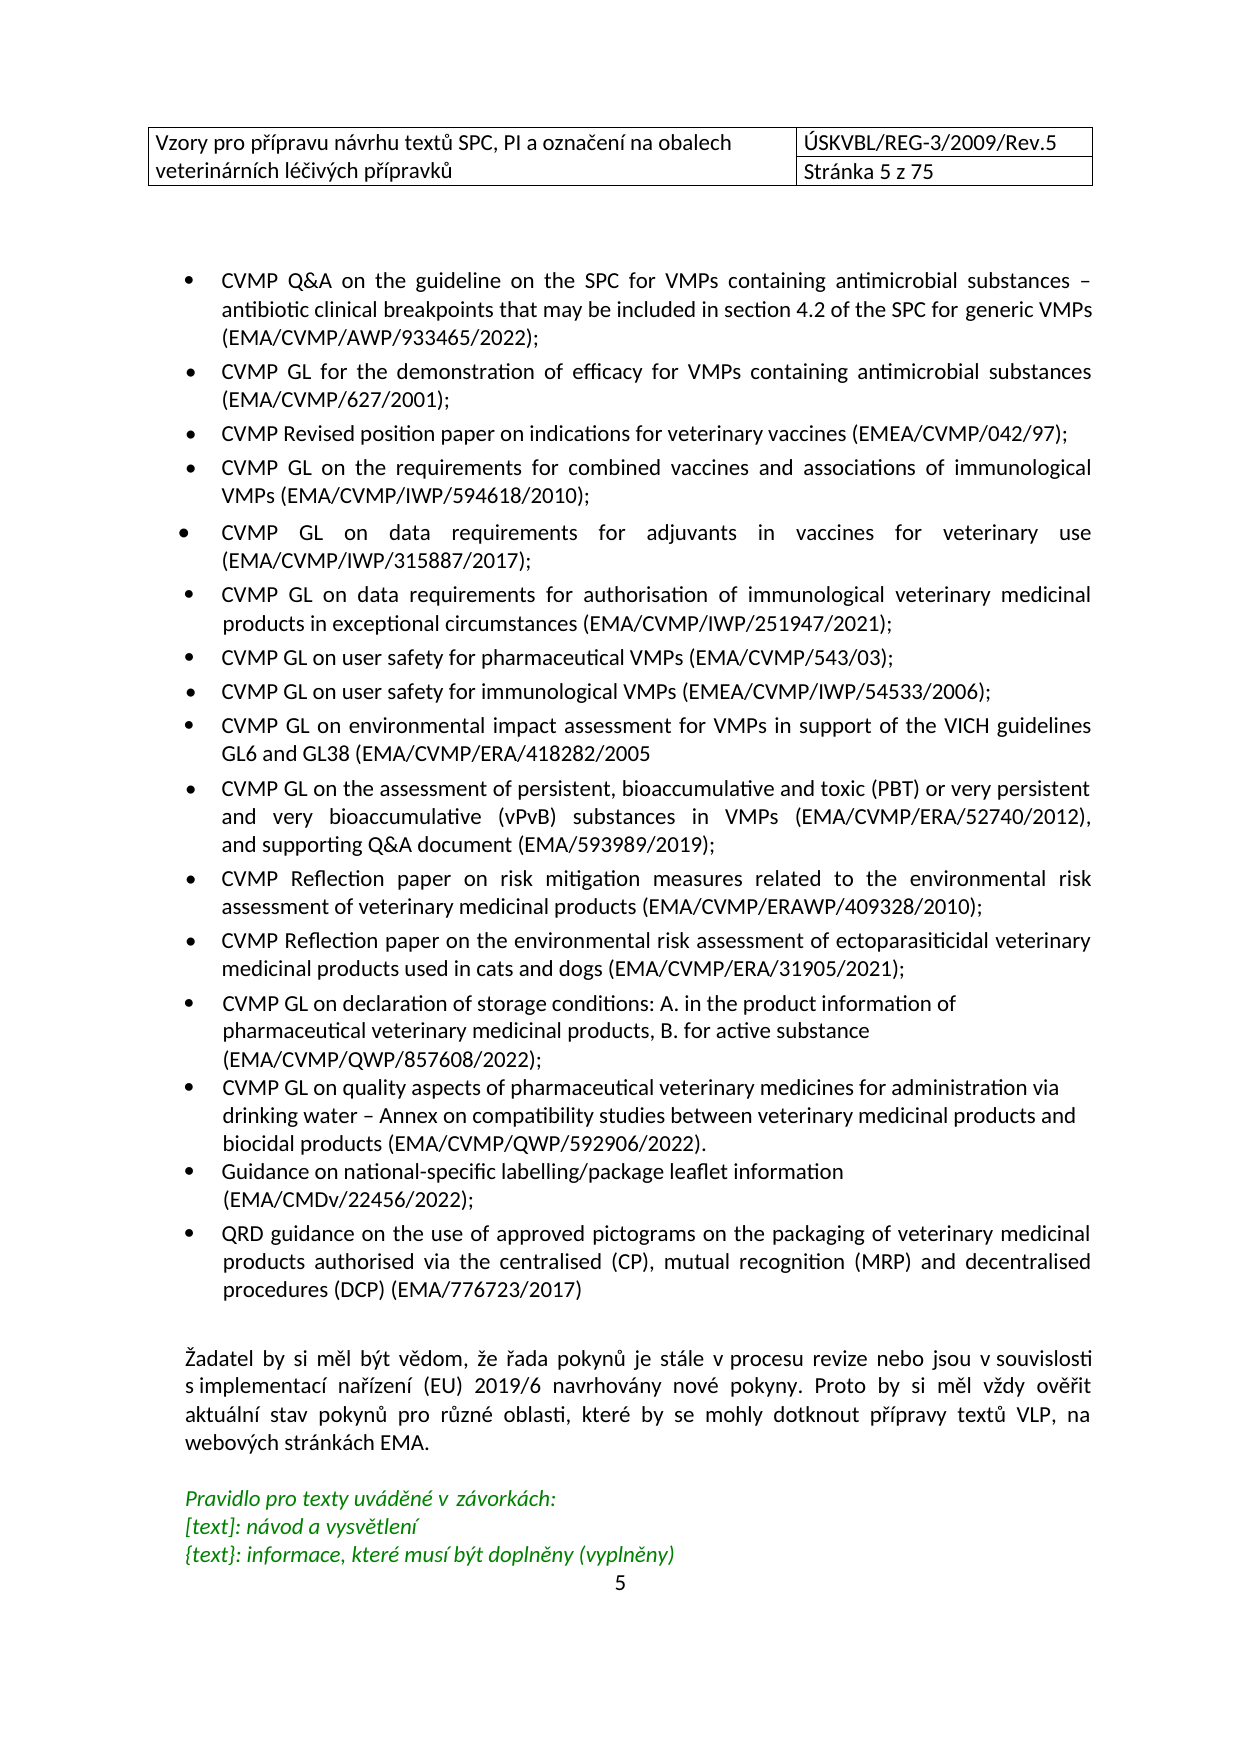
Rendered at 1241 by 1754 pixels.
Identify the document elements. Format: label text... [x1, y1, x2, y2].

text • CVMP GL for the demonstration of efficacy for VMPs containing antimicrobial substances (EMA/CVMP/627/2001); [185, 357, 1093, 413]
list • CVMP GL on data requirements for adjuvants in vaccines for veterinary use (EMA/CVMP/IWP/315887/2017); [177, 516, 1093, 574]
list CVMP Q&A on the guideline on the SPC for VMPs containing antimicrobial substances – antibiotic clinical breakpoints that may be included in section 4.2 of the SPC for generic VMPs (EMA/CVMP/AWP/933465/2022); [185, 267, 1093, 351]
text {text}: informace, které musí být doplněny (vyplněny) [185, 1540, 1093, 1568]
list CVMP GL on quality aspects of pharmaceutical veterinary medicines for administration via drinking water – Annex on compatibility studies between veterinary medicinal products and biocidal products (EMA/CVMP/QWP/592906/2022). [185, 1073, 1093, 1157]
list CVMP GL on data requirements for authorisation of immunological veterinary medicinal products in exceptional circumstances (EMA/CVMP/IWP/251947/2021); [185, 581, 1093, 637]
text Žadatel by si měl být vědom, že řada pokynů je stále v procesu revize nebo jsou v souvislosti s implementací nařízení (EU) 2019/6 navrhovány nové pokyny. Proto by si měl vždy ověřit aktuální stav pokynů pro různé oblasti, které by se mohly dotknout přípravy textů VLP, na webových stránkách EMA. [185, 1344, 1093, 1456]
text • CVMP GL on user safety for immunological VMPs (EMEA/CVMP/IWP/54533/2006); [185, 677, 1093, 705]
text • CVMP GL on the requirements for combined vaccines and associations of immunological VMPs (EMA/CVMP/IWP/594618/2010); [185, 453, 1093, 509]
text • CVMP Revised position paper on indications for veterinary vaccines (EMEA/CVMP/042/97); [185, 419, 1093, 447]
list QRD guidance on the use of approved pictograms on the packaging of veterinary medicinal products authorised via the centralised (CP), mutual recognition (MRP) and decentralised procedures (DCP) (EMA/776723/2017) [185, 1219, 1093, 1303]
list CVMP GL on user safety for pharmaceutical VMPs (EMA/CVMP/543/03); [185, 643, 1093, 671]
list Guidance on national-specific labelling/package leaflet information (EMA/CMDv/22456/2022); [185, 1157, 1093, 1213]
list CVMP GL on environmental impact assessment for VMPs in support of the VICH guidelines GL6 and GL38 (EMA/CVMP/ERA/418282/2005 [185, 711, 1093, 767]
text • CVMP Reflection paper on the environmental risk assessment of ectoparasiticidal veterinary medicinal products used in cats and dogs (EMA/CVMP/ERA/31905/2021); [185, 926, 1093, 982]
text • CVMP Reflection paper on risk mitigation measures related to the environmental risk assessment of veterinary medicinal products (EMA/CVMP/ERAWP/409328/2010); [185, 864, 1093, 920]
list CVMP GL on declaration of storage conditions: A. in the product information of pharmaceutical veterinary medicinal products, B. for active substance (EMA/CVMP/QWP/857608/2022); [185, 989, 1093, 1073]
text [text]: návod a vysvětlení [185, 1512, 1093, 1540]
text Pravidlo pro texty uváděné v závorkách: [185, 1484, 1093, 1512]
text • CVMP GL on the assessment of persistent, bioaccumulative and toxic (PBT) or very persistent and very bioaccumulative (vPvB) substances in VMPs (EMA/CVMP/ERA/52740/2012), and supporting Q&A document (EMA/593989/2019); [185, 774, 1093, 858]
